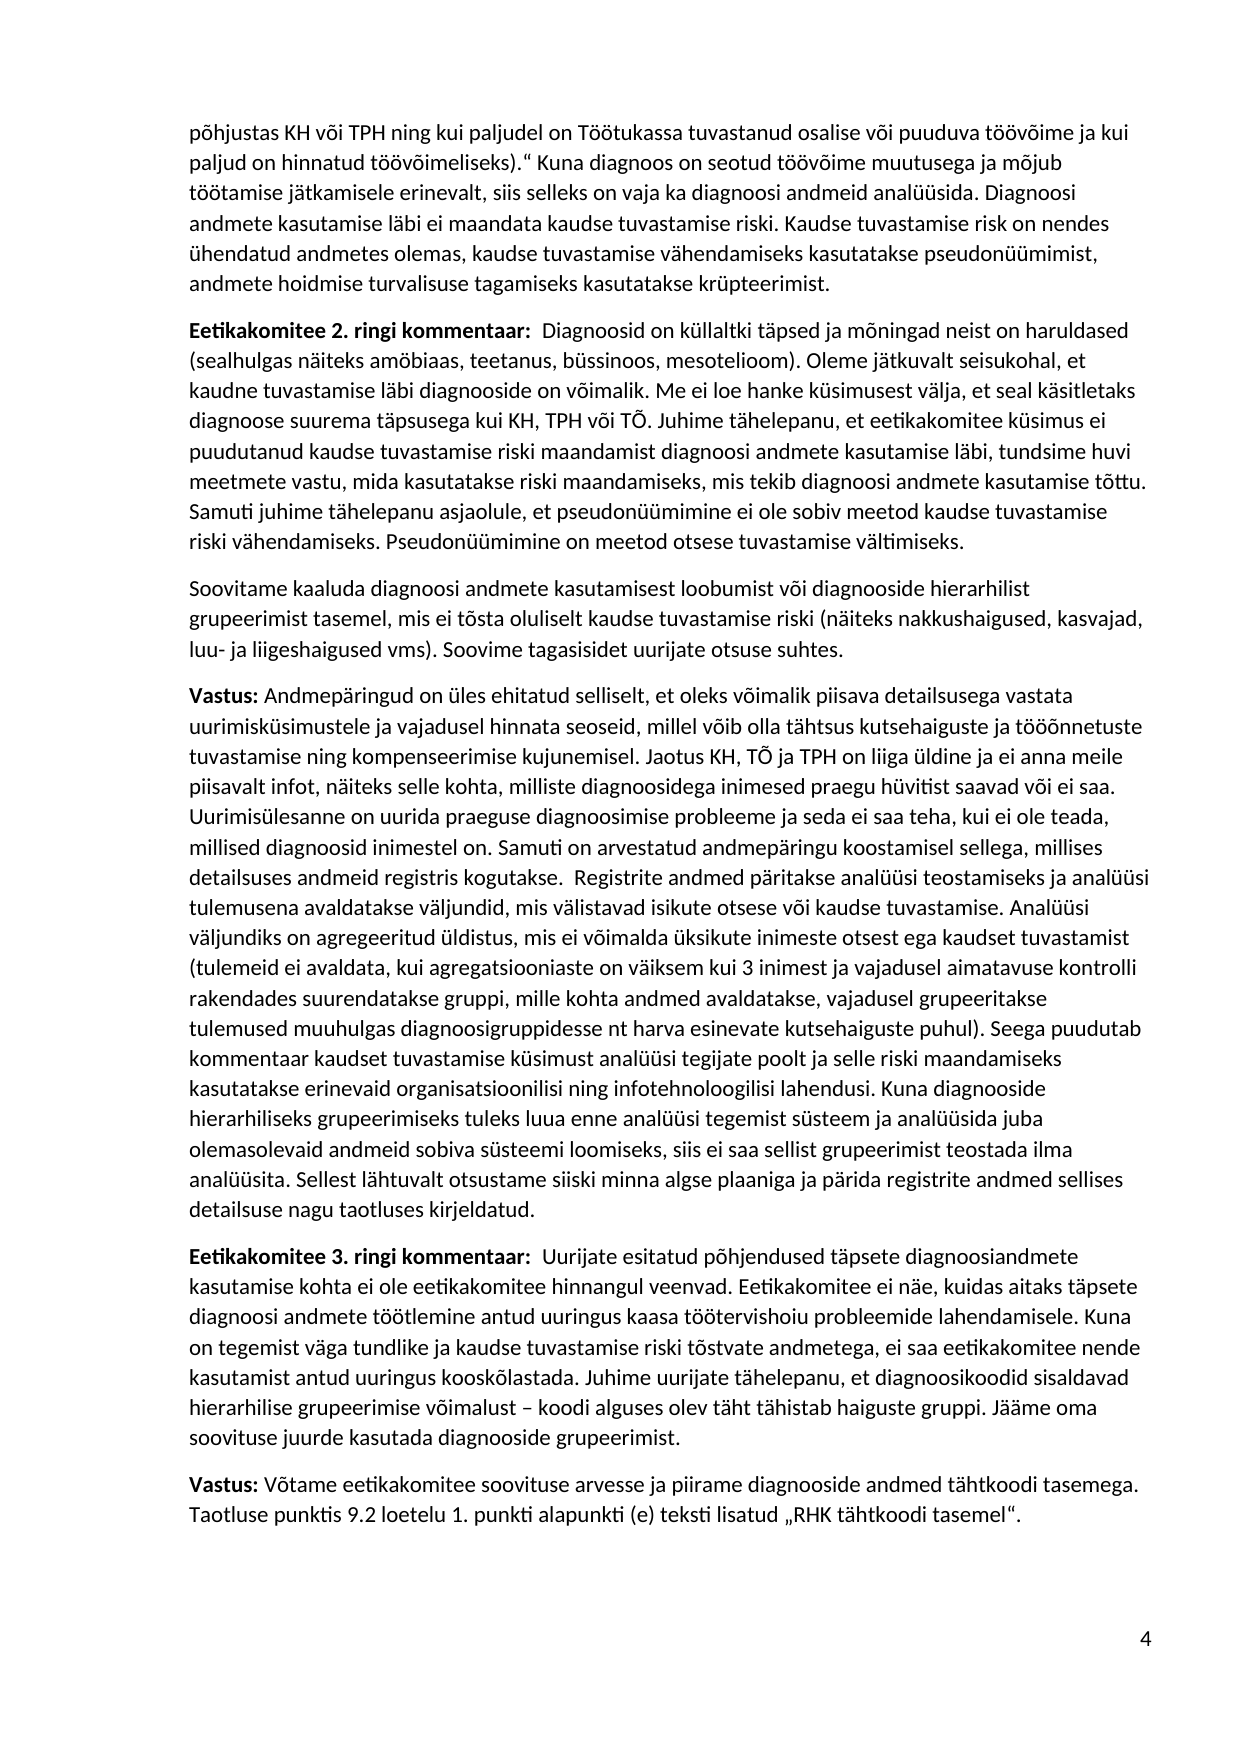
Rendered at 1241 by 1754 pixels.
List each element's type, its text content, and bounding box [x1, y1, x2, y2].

text Vastus: Andmepäringud on üles ehitatud selliselt, et oleks võimalik piisava detailsusega vastata uurimisküsimustele ja vajadusel hinnata seoseid, millel võib olla tähtsus kutsehaiguste ja tööõnnetuste tuvastamise ning kompenseerimise kujunemisel. Jaotus KH, TÕ ja TPH on liiga üldine ja ei anna meile piisavalt infot, näiteks selle kohta, milliste diagnoosidega inimesed praegu hüvitist saavad või ei saa. Uurimisülesanne on uurida praeguse diagnoosimise probleeme ja seda ei saa teha, kui ei ole teada, millised diagnoosid inimestel on. Samuti on arvestatud andmepäringu koostamisel sellega, millises detailsuses andmeid registris kogutakse. Registrite andmed päritakse analüüsi teostamiseks ja analüüsi tulemusena avaldatakse väljundid, mis välistavad isikute otsese või kaudse tuvastamise. Analüüsi väljundiks on agregeeritud üldistus, mis ei võimalda üksikute inimeste otsest ega kaudset tuvastamist (tulemeid ei avaldata, kui agregatsiooniaste on väiksem kui 3 inimest ja vajadusel aimatavuse kontrolli rakendades suurendatakse gruppi, mille kohta andmed avaldatakse, vajadusel grupeeritakse tulemused muuhulgas diagnoosigruppidesse nt harva esinevate kutsehaiguste puhul). Seega puudutab kommentaar kaudset tuvastamise küsimust analüüsi tegijate poolt ja selle riski maandamiseks kasutatakse erinevaid organisatsioonilisi ning infotehnoloogilisi lahendusi. Kuna diagnooside hierarhiliseks grupeerimiseks tuleks luua enne analüüsi tegemist süsteem ja analüüsida juba olemasolevaid andmeid sobiva süsteemi loomiseks, siis ei saa sellist grupeerimist teostada ilma analüüsita. Sellest lähtuvalt otsustame siiski minna algse plaaniga ja pärida registrite andmed sellises detailsuse nagu taotluses kirjeldatud. [189, 682, 1152, 1223]
text Vastus: Võtame eetikakomitee soovituse arvesse ja piirame diagnooside andmed tähtkoodi tasemega. Taotluse punktis 9.2 loetelu 1. punkti alapunkti (e) teksti lisatud „RHK tähtkoodi tasemel“. [189, 1470, 1152, 1528]
text Eetikakomitee 3. ringi kommentaar: Uurijate esitatud põhjendused täpsete diagnoosiandmete kasutamise kohta ei ole eetikakomitee hinnangul veenvad. Eetikakomitee ei näe, kuidas aitaks täpsete diagnoosi andmete töötlemine antud uuringus kaasa töötervishoiu probleemide lahendamisele. Kuna on tegemist väga tundlike ja kaudse tuvastamise riski tõstvate andmetega, ei saa eetikakomitee nende kasutamist antud uuringus kooskõlastada. Juhime uurijate tähelepanu, et diagnoosikoodid sisaldavad hierarhilise grupeerimise võimalust – koodi alguses olev täht tähistab haiguste gruppi. Jääme oma soovituse juurde kasutada diagnooside grupeerimist. [189, 1242, 1152, 1451]
text Soovitame kaaluda diagnoosi andmete kasutamisest loobumist või diagnooside hierarhilist grupeerimist tasemel, mis ei tõsta oluliselt kaudse tuvastamise riski (näiteks nakkushaigused, kasvajad, luu- ja liigeshaigused vms). Soovime tagasisidet uurijate otsuse suhtes. [189, 574, 1152, 663]
text Eetikakomitee 2. ringi kommentaar: Diagnoosid on küllaltki täpsed ja mõningad neist on haruldased (sealhulgas näiteks amöbiaas, teetanus, büssinoos, mesotelioom). Oleme jätkuvalt seisukohal, et kaudne tuvastamise läbi diagnooside on võimalik. Me ei loe hanke küsimusest välja, et seal käsitletaks diagnoose suurema täpsusega kui KH, TPH või TÕ. Juhime tähelepanu, et eetikakomitee küsimus ei puudutanud kaudse tuvastamise riski maandamist diagnoosi andmete kasutamise läbi, tundsime huvi meetmete vastu, mida kasutatakse riski maandamiseks, mis tekib diagnoosi andmete kasutamise tõttu. Samuti juhime tähelepanu asjaolule, et pseudonüümimine ei ole sobiv meetod kaudse tuvastamise riski vähendamiseks. Pseudonüümimine on meetod otsese tuvastamise vältimiseks. [189, 316, 1152, 556]
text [189, 118, 1152, 297]
